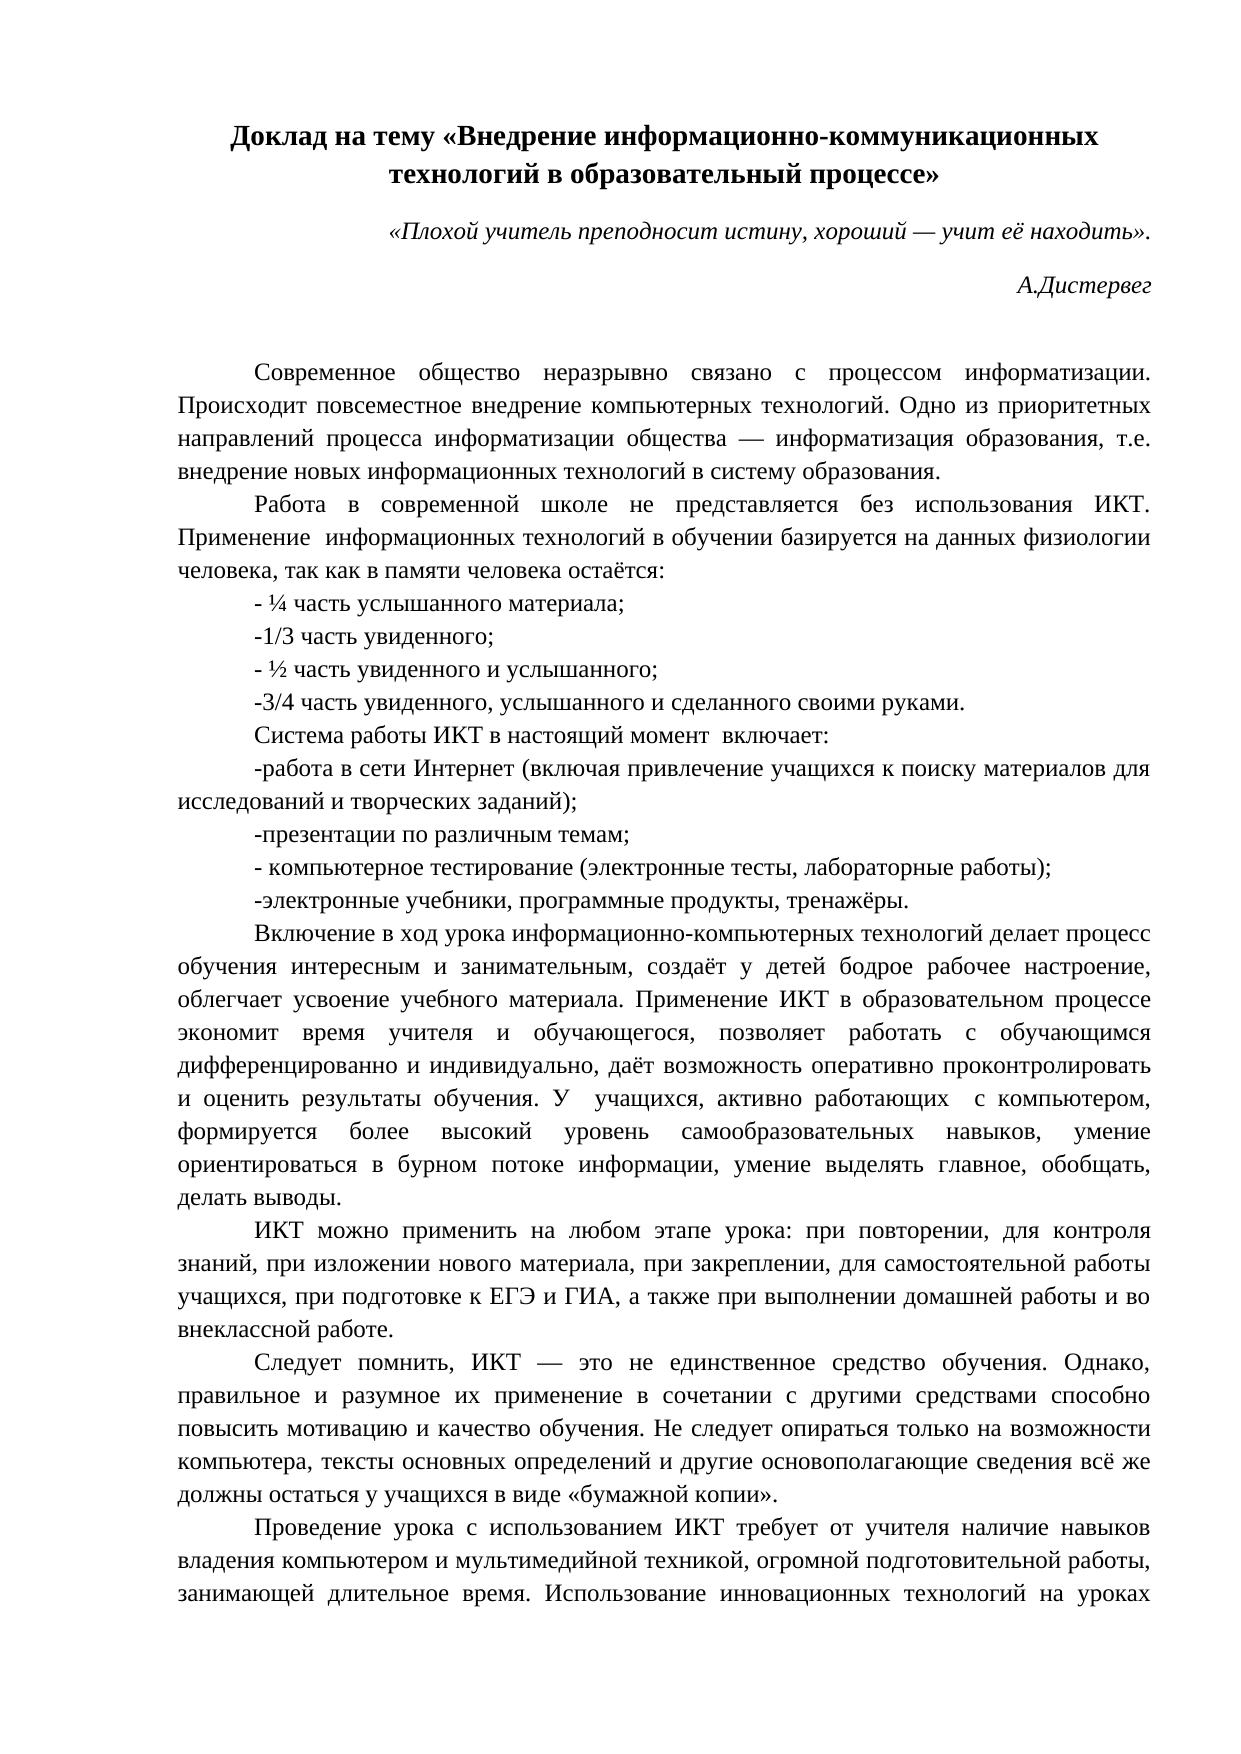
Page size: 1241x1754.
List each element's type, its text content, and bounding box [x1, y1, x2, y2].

text Следует помнить, ИКТ — это не единственное средство обучения. Однако, правильное и разумное их применение в сочетании с другими средствами способно повысить мотивацию и качество обучения. Не следует опираться только на возможности компьютера, тексты основных определений и другие основополагающие сведения всё же должны остаться у учащихся в виде «бумажной копии». [177, 1347, 1152, 1508]
text - ½ часть увиденного и услышанного; [177, 654, 1152, 683]
text - ¼ часть услышанного материала; [177, 588, 1152, 617]
text -электронные учебники, программные продукты, тренажёры. [177, 885, 1152, 914]
text Современное общество неразрывно связано с процессом информатизации. Происходит повсеместное внедрение компьютерных технологий. Одно из приоритетных направлений процесса информатизации общества — информатизация образования, т.е. внедрение новых информационных технологий в систему образования. [177, 357, 1152, 484]
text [177, 1512, 1152, 1607]
text -работа в сети Интернет (включая привлечение учащихся к поиску материалов для исследований и творческих заданий); [177, 753, 1152, 815]
text -презентации по различным темам; [177, 819, 1152, 848]
text А.Дистервег [177, 270, 1152, 299]
text «Плохой учитель преподносит истину, хороший — учит её находить». [177, 216, 1152, 245]
text - компьютерное тестирование (электронные тесты, лабораторные работы); [177, 852, 1152, 881]
text Работа в современной школе не представляется без использования ИКТ. Применение информационных технологий в обучении базируется на данных физиологии человека, так как в памяти человека остаётся: [177, 489, 1152, 584]
text -3/4 часть увиденного, услышанного и сделанного своими руками. [177, 687, 1152, 716]
text Система работы ИКТ в настоящий момент включает: [177, 720, 1152, 749]
text Доклад на тему «Внедрение информационно-коммуникационных технологий в образовательный процессе» [177, 118, 1152, 190]
text ИКТ можно применить на любом этапе урока: при повторении, для контроля знаний, при изложении нового материала, при закреплении, для самостоятельной работы учащихся, при подготовке к ЕГЭ и ГИА, а также при выполнении домашней работы и во внеклассной работе. [177, 1215, 1152, 1343]
text -1/3 часть увиденного; [177, 621, 1152, 650]
text Включение в ход урока информационно-компьютерных технологий делает процесс обучения интересным и занимательным, создаёт у детей бодрое рабочее настроение, облегчает усвоение учебного материала. Применение ИКТ в образовательном процессе экономит время учителя и обучающегося, позволяет работать с обучающимся дифференцированно и индивидуально, даёт возможность оперативно проконтролировать и оценить результаты обучения. У учащихся, активно работающих с компьютером, формируется более высокий уровень самообразовательных навыков, умение ориентироваться в бурном потоке информации, умение выделять главное, обобщать, делать выводы. [177, 918, 1152, 1211]
